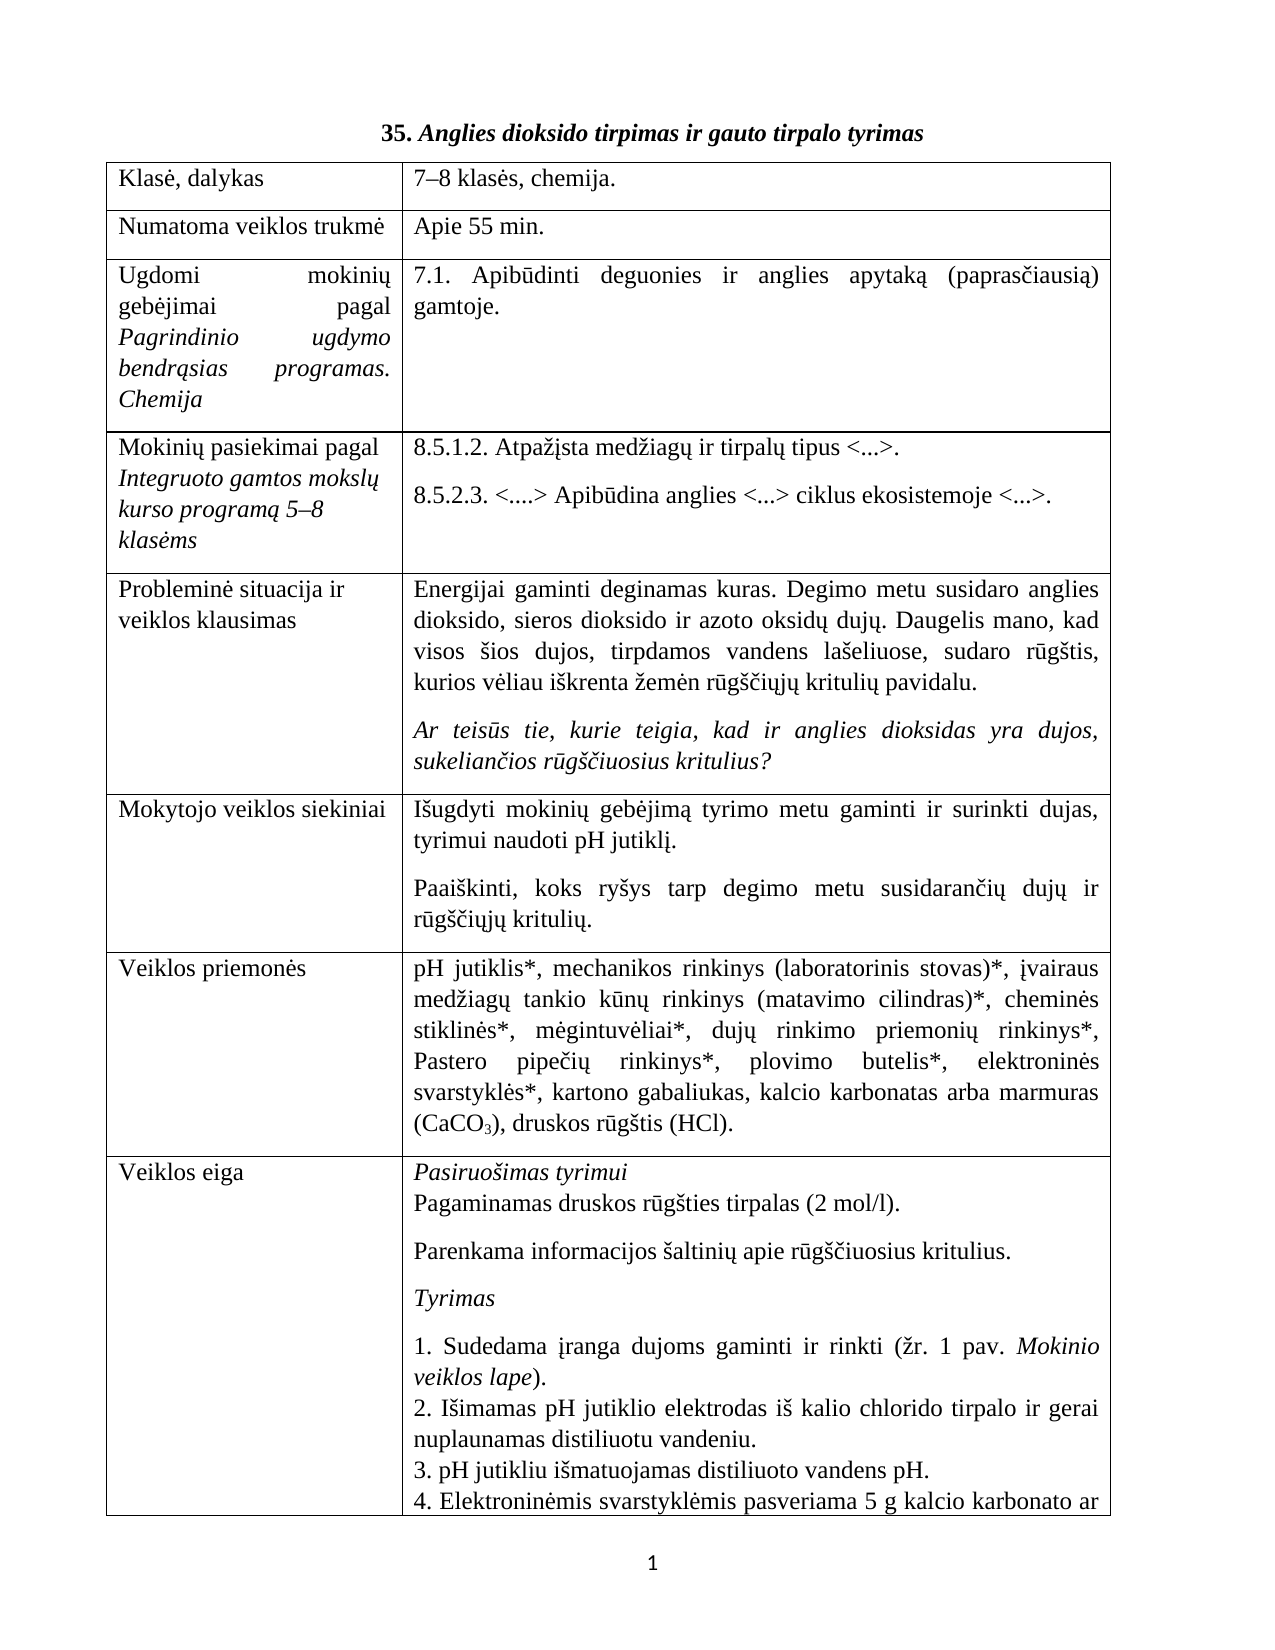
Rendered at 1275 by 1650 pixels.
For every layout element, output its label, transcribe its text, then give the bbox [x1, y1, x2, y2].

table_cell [403, 1157, 1110, 1515]
text 35. Anglies dioksido tirpimas ir gauto tirpalo tyrimas [118, 118, 1186, 147]
table_cell Ugdomi mokinių gebėjimai pagal Pagrindinio ugdymo bendrąsias programas. Chemija [107, 260, 402, 431]
table_header 7–8 klasės, chemija. [403, 163, 1110, 210]
table_cell pH jutiklis*, mechanikos rinkinys (laboratorinis stovas)*, įvairaus medžiagų tankio kūnų rinkinys (matavimo cilindras)*, cheminės stiklinės*, mėgintuvėliai*, dujų rinkimo priemonių rinkinys*, Pastero pipečių rinkinys*, plovimo butelis*, elektroninės svarstyklės*, kartono gabaliukas, kalcio karbonatas arba marmuras (CaCO3), druskos rūgštis (HCl). [403, 953, 1110, 1156]
table_cell Mokytojo veiklos siekiniai [107, 795, 402, 952]
table_cell Apie 55 min. [403, 211, 1110, 259]
table_cell Veiklos eiga [107, 1157, 402, 1515]
table_cell Mokinių pasiekimai pagal Integruoto gamtos mokslų kurso programą 5–8 klasėms [107, 433, 402, 573]
table_cell Probleminė situacija ir veiklos klausimas [107, 574, 402, 793]
table_cell 8.5.1.2. Atpažįsta medžiagų ir tirpalų tipus <...>. 8.5.2.3. <....> Apibūdina anglies <...> ciklus ekosistemoje <...>. [403, 433, 1110, 573]
table_header Klasė, dalykas [107, 163, 402, 210]
table_cell Išugdyti mokinių gebėjimą tyrimo metu gaminti ir surinkti dujas, tyrimui naudoti pH jutiklį. Paaiškinti, koks ryšys tarp degimo metu susidarančių dujų ir rūgščiųjų kritulių. [403, 795, 1110, 952]
table_cell Numatoma veiklos trukmė [107, 211, 402, 259]
table_cell Veiklos priemonės [107, 953, 402, 1156]
table_cell Energijai gaminti deginamas kuras. Degimo metu susidaro anglies dioksido, sieros dioksido ir azoto oksidų dujų. Daugelis mano, kad visos šios dujos, tirpdamos vandens lašeliuose, sudaro rūgštis, kurios vėliau iškrenta žemėn rūgščiųjų kritulių pavidalu. Ar teisūs tie, kurie teigia, kad ir anglies dioksidas yra dujos, sukeliančios rūgščiuosius kritulius? [403, 574, 1110, 793]
table_cell 7.1. Apibūdinti deguonies ir anglies apytaką (paprasčiausią) gamtoje. [403, 260, 1110, 431]
